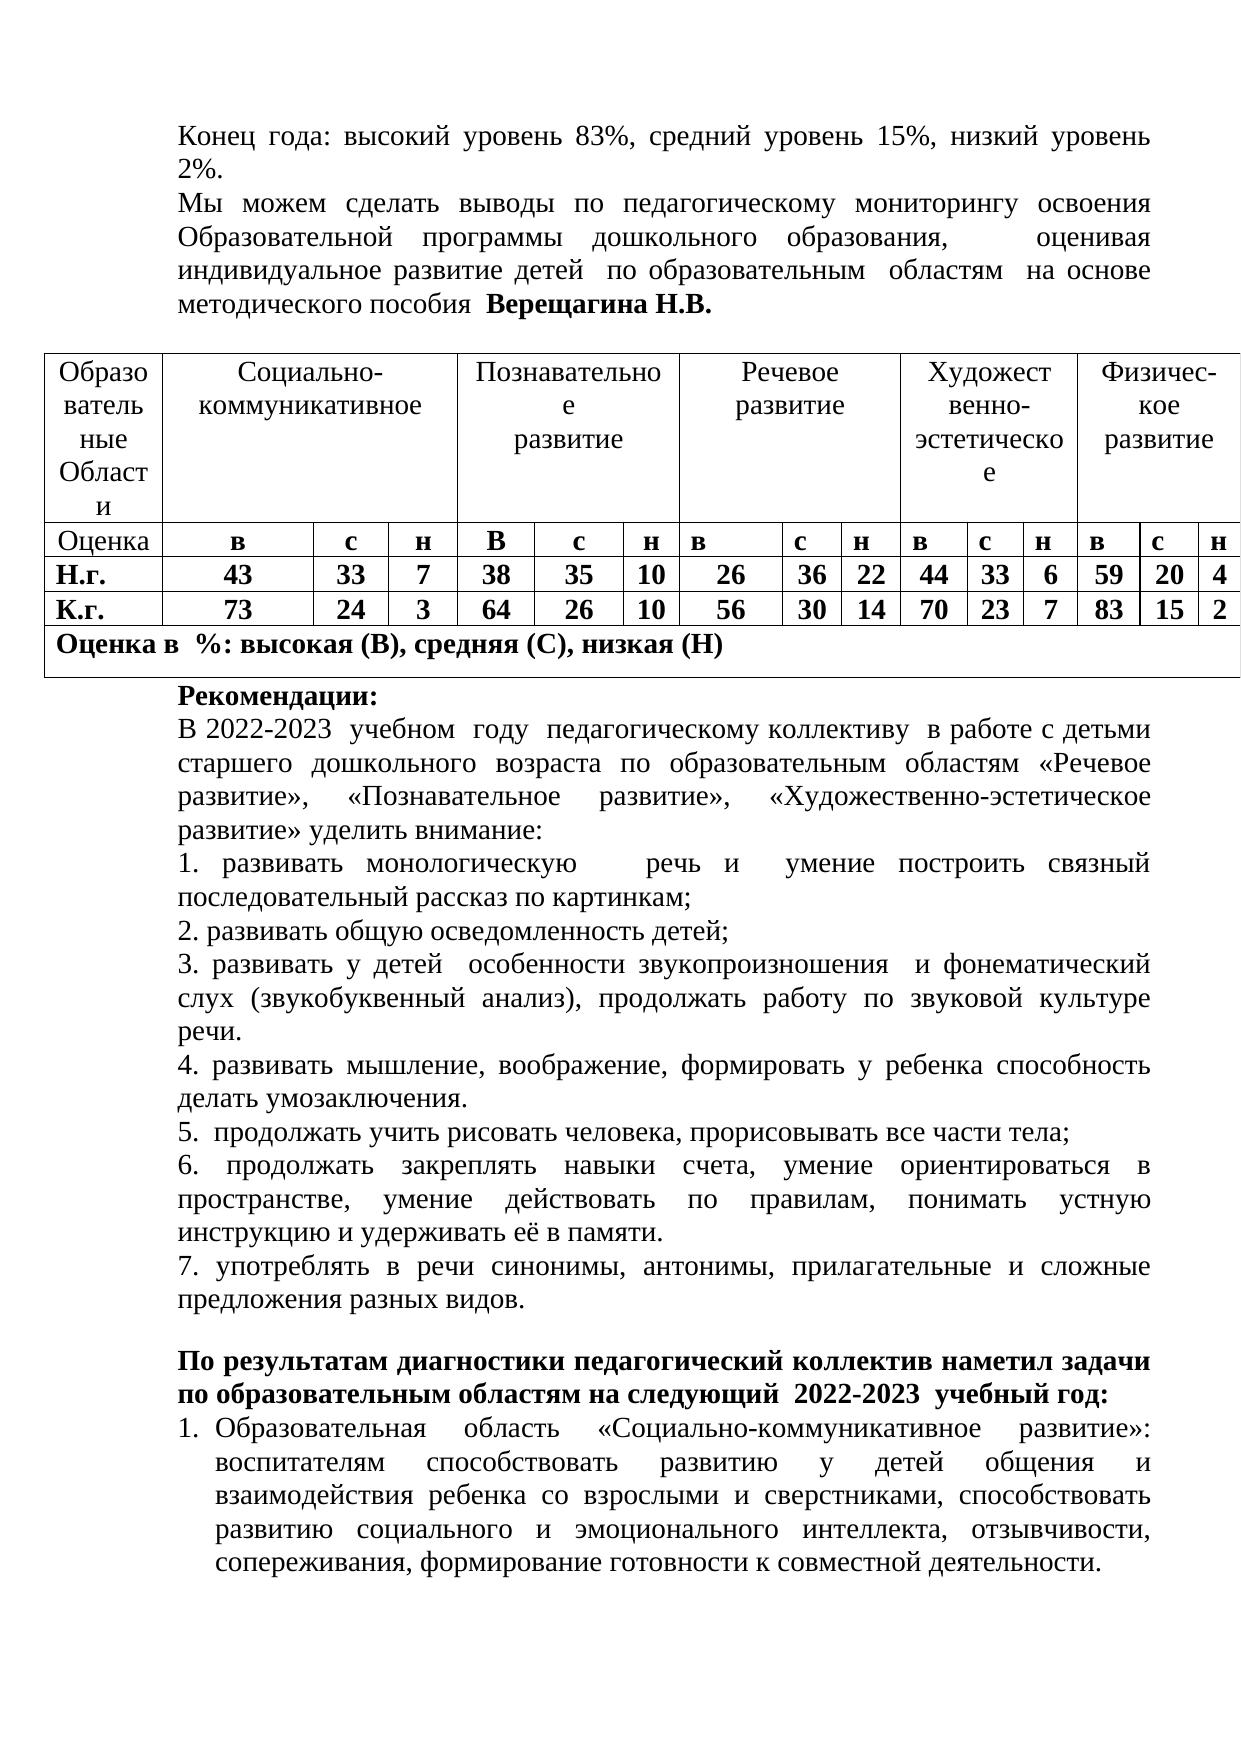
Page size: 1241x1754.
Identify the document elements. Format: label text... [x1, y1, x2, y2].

table_cell 2 [1199, 592, 1240, 625]
table_cell 10 [624, 592, 679, 625]
table_cell 43 [163, 557, 313, 591]
table_header Познавательное развитие [458, 354, 679, 522]
table_cell 24 [314, 592, 388, 625]
table_cell 4 [1199, 557, 1240, 591]
table_header Образовательные Области [45, 354, 162, 522]
table_cell 30 [783, 592, 841, 625]
table_cell 6 [1024, 557, 1077, 591]
table_cell 7 [1024, 592, 1077, 625]
table_cell н [624, 523, 679, 556]
table_cell в [163, 523, 313, 556]
table_cell с [968, 523, 1023, 556]
table_cell с [535, 523, 623, 556]
text По результатам диагностики педагогический коллектив наметил задачи по образовательным областям на следующий 2022-2023 учебный год: [177, 1343, 1152, 1410]
table_cell н [1199, 523, 1240, 556]
table_header Художест венно- эстетическое [901, 354, 1077, 522]
text Конец года: высокий уровень 83%, средний уровень 15%, низкий уровень 2%. [177, 118, 1152, 185]
table_cell 26 [535, 592, 623, 625]
table_cell 35 [535, 557, 623, 591]
table_cell 3 [389, 592, 457, 625]
table_cell в [680, 523, 782, 556]
table_cell 83 [1078, 592, 1139, 625]
table_cell 44 [901, 557, 967, 591]
table_cell 22 [842, 557, 900, 591]
table_cell 70 [901, 592, 967, 625]
table_cell н [389, 523, 457, 556]
table_cell Оценка [45, 523, 162, 556]
text В 2022-2023 учебном году педагогическому коллективу в работе с детьми старшего дошкольного возраста по образовательным областям «Речевое развитие», «Познавательное развитие», «Художественно-эстетическое развитие» уделить внимание: [177, 711, 1152, 846]
table_cell 33 [314, 557, 388, 591]
table_cell 7 [389, 557, 457, 591]
table_cell 73 [163, 592, 313, 625]
table_cell К.г. [45, 592, 162, 625]
table_header Физичес-кое развитие [1078, 354, 1240, 522]
table_cell 64 [458, 592, 534, 625]
table_cell н [1024, 523, 1077, 556]
table_cell В [458, 523, 534, 556]
text Рекомендации: [177, 678, 1152, 711]
table_header Речевое развитие [680, 354, 900, 522]
table_cell в [1078, 523, 1139, 556]
text 4. развивать мышление, воображение, формировать у ребенка способность делать умозаключения. [177, 1047, 1152, 1114]
text 5. продолжать учить рисовать человека, прорисовывать все части тела; [177, 1114, 1152, 1147]
table_cell Н.г. [45, 557, 162, 591]
text 6. продолжать закреплять навыки счета, умение ориентироваться в пространстве, умение действовать по правилам, понимать устную инструкцию и удерживать её в памяти. [177, 1147, 1152, 1248]
text 7. употреблять в речи синонимы, антонимы, прилагательные и сложные предложения разных видов. [177, 1248, 1152, 1315]
table_header Социально- коммуникативное [163, 354, 457, 522]
text Мы можем сделать выводы по педагогическому мониторингу освоения Образовательной программы дошкольного образования, оценивая индивидуальное развитие детей по образовательным областям на основе методического пособия Верещагина Н.В. [177, 185, 1152, 319]
text 3. развивать у детей особенности звукопроизношения и фонематический слух (звукобуквенный анализ), продолжать работу по звуковой культуре речи. [177, 946, 1152, 1047]
table_cell с [783, 523, 841, 556]
text 2. развивать общую осведомленность детей; [177, 913, 1152, 946]
table_cell в [901, 523, 967, 556]
table_cell н [842, 523, 900, 556]
table_cell 33 [968, 557, 1023, 591]
table_cell с [314, 523, 388, 556]
table_cell 36 [783, 557, 841, 591]
table_cell Оценка в %: высокая (В), средняя (С), низкая (Н) [45, 626, 1240, 677]
table_cell 10 [624, 557, 679, 591]
table_cell 26 [680, 557, 782, 591]
table_cell 38 [458, 557, 534, 591]
table_cell 59 [1078, 557, 1139, 591]
table_cell с [1141, 523, 1198, 556]
table_cell 20 [1141, 557, 1198, 591]
list Образовательная область «Социально-коммуникативное развитие»: воспитателям способствовать развитию у детей общения и взаимодействия ребенка со взрослыми и сверстниками, способствовать развитию социального и эмоционального интеллекта, отзывчивости, сопереживания, формирование готовности к совместной деятельности. [177, 1410, 1152, 1578]
table_cell 23 [968, 592, 1023, 625]
table_cell 15 [1141, 592, 1198, 625]
table_cell 14 [842, 592, 900, 625]
text 1. развивать монологическую речь и умение построить связный последовательный рассказ по картинкам; [177, 846, 1152, 913]
table_cell 56 [680, 592, 782, 625]
